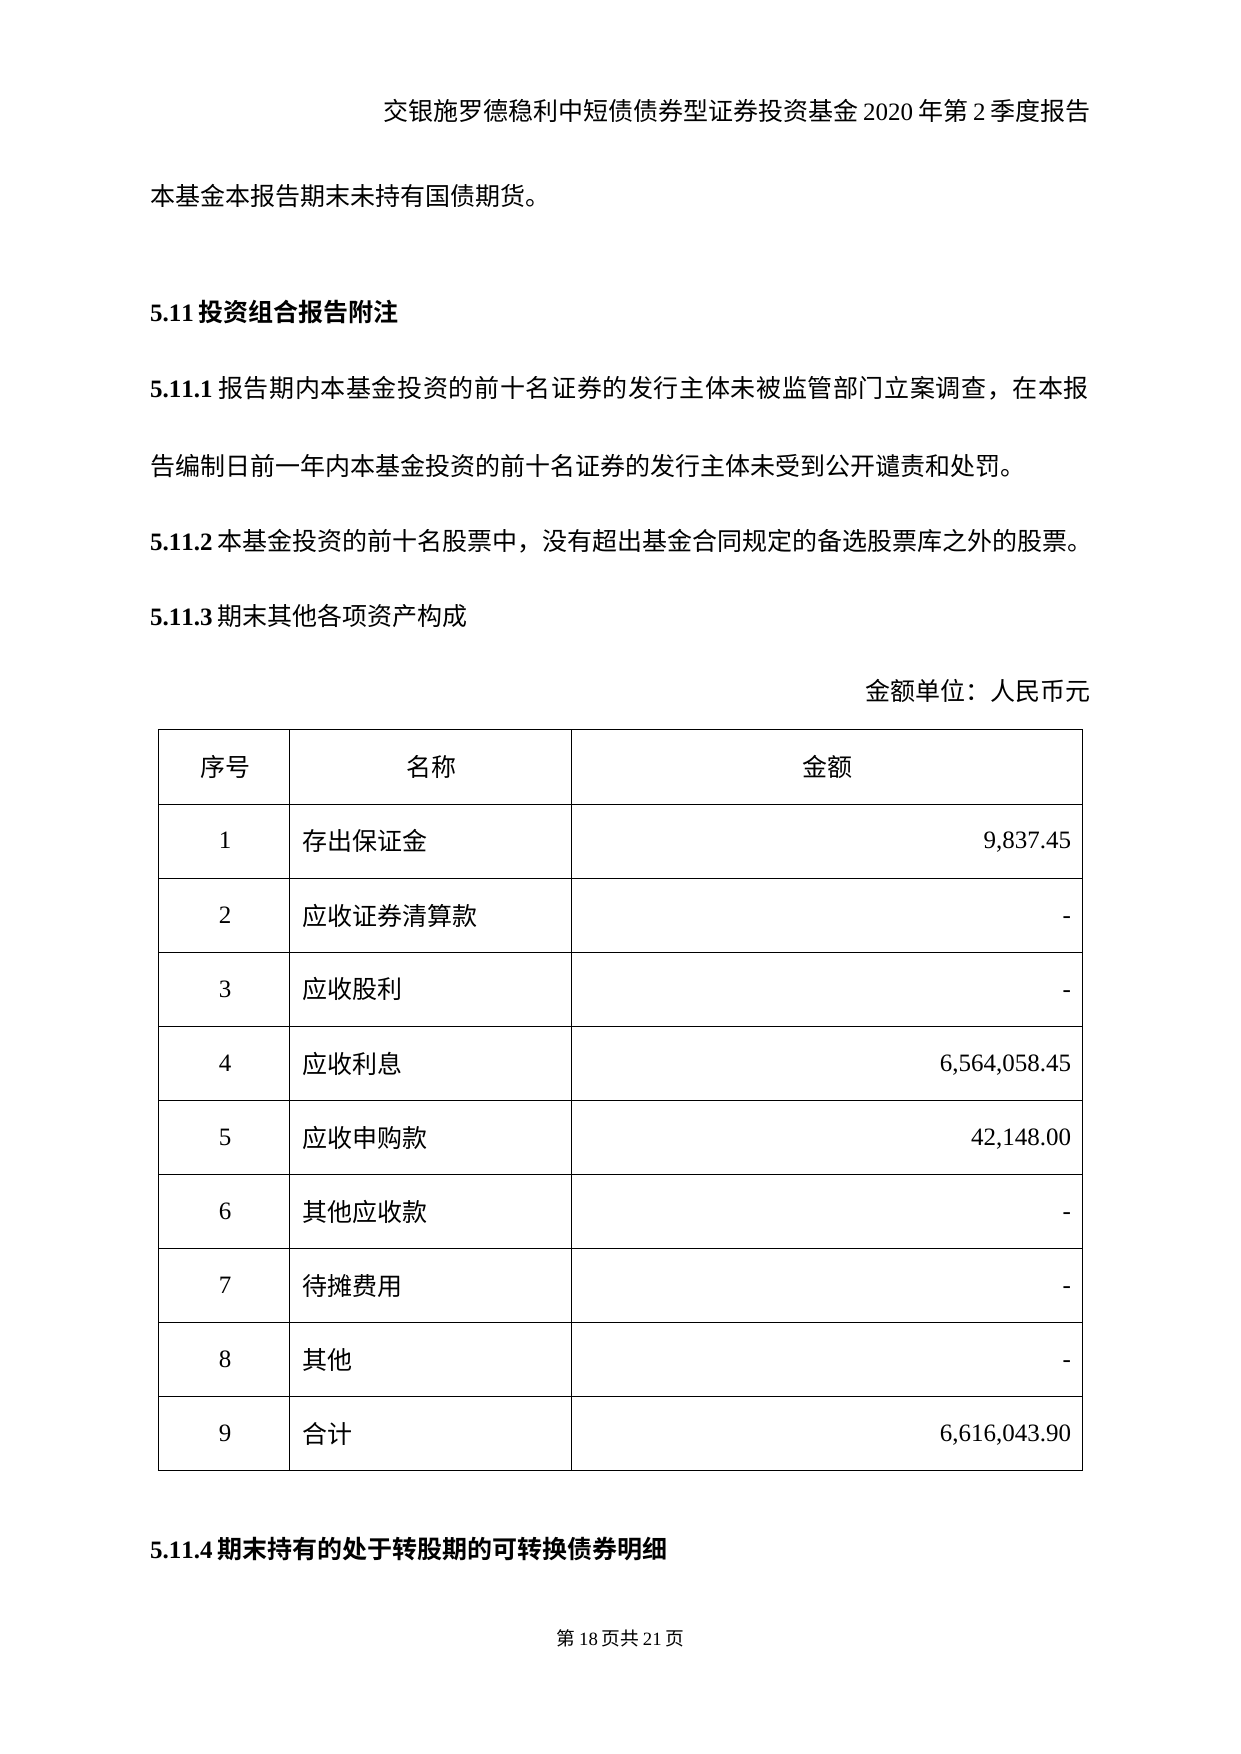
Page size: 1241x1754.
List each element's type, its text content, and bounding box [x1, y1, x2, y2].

table_cell 其他 [290, 1323, 571, 1396]
table_header 序号 [159, 730, 289, 803]
table_cell 应收证券清算款 [290, 879, 571, 952]
table_cell - [572, 879, 1082, 952]
table_cell 6,616,043.90 [572, 1397, 1082, 1470]
table_cell 4 [159, 1027, 289, 1100]
table_cell 其他应收款 [290, 1175, 571, 1248]
text 金额单位：人民币元 [150, 657, 1090, 722]
table_cell 应收申购款 [290, 1101, 571, 1174]
table_cell - [572, 953, 1082, 1026]
text 本基金本报告期末未持有国债期货。 [150, 162, 1090, 227]
text 5.11.3期末其他各项资产构成 [150, 582, 1090, 647]
table_cell 5 [159, 1101, 289, 1174]
table_cell - [572, 1175, 1082, 1248]
text 5.11投资组合报告附注 [150, 278, 1090, 343]
table_cell 应收利息 [290, 1027, 571, 1100]
table_cell 1 [159, 805, 289, 877]
table_cell 应收股利 [290, 953, 571, 1026]
text 5.11.1报告期内本基金投资的前十名证券的发行主体未被监管部门立案调查，在本报告编制日前一年内本基金投资的前十名证券的发行主体未受到公开谴责和处罚。 [150, 354, 1090, 497]
table_cell 存出保证金 [290, 805, 571, 877]
table_cell 合计 [290, 1397, 571, 1470]
table_cell 2 [159, 879, 289, 952]
table_cell - [572, 1323, 1082, 1396]
table_cell 6,564,058.45 [572, 1027, 1082, 1100]
table_cell 待摊费用 [290, 1249, 571, 1322]
table_cell 9 [159, 1397, 289, 1470]
table_cell 9,837.45 [572, 805, 1082, 877]
table_header 名称 [290, 730, 571, 803]
table_cell 3 [159, 953, 289, 1026]
text 5.11.4期末持有的处于转股期的可转换债券明细 [150, 1515, 1090, 1580]
table_cell 8 [159, 1323, 289, 1396]
table_cell 7 [159, 1249, 289, 1322]
table_header 金额 [572, 730, 1082, 803]
table_cell 42,148.00 [572, 1101, 1082, 1174]
table_cell - [572, 1249, 1082, 1322]
table_cell 6 [159, 1175, 289, 1248]
text 5.11.2本基金投资的前十名股票中，没有超出基金合同规定的备选股票库之外的股票。 [150, 507, 1090, 572]
